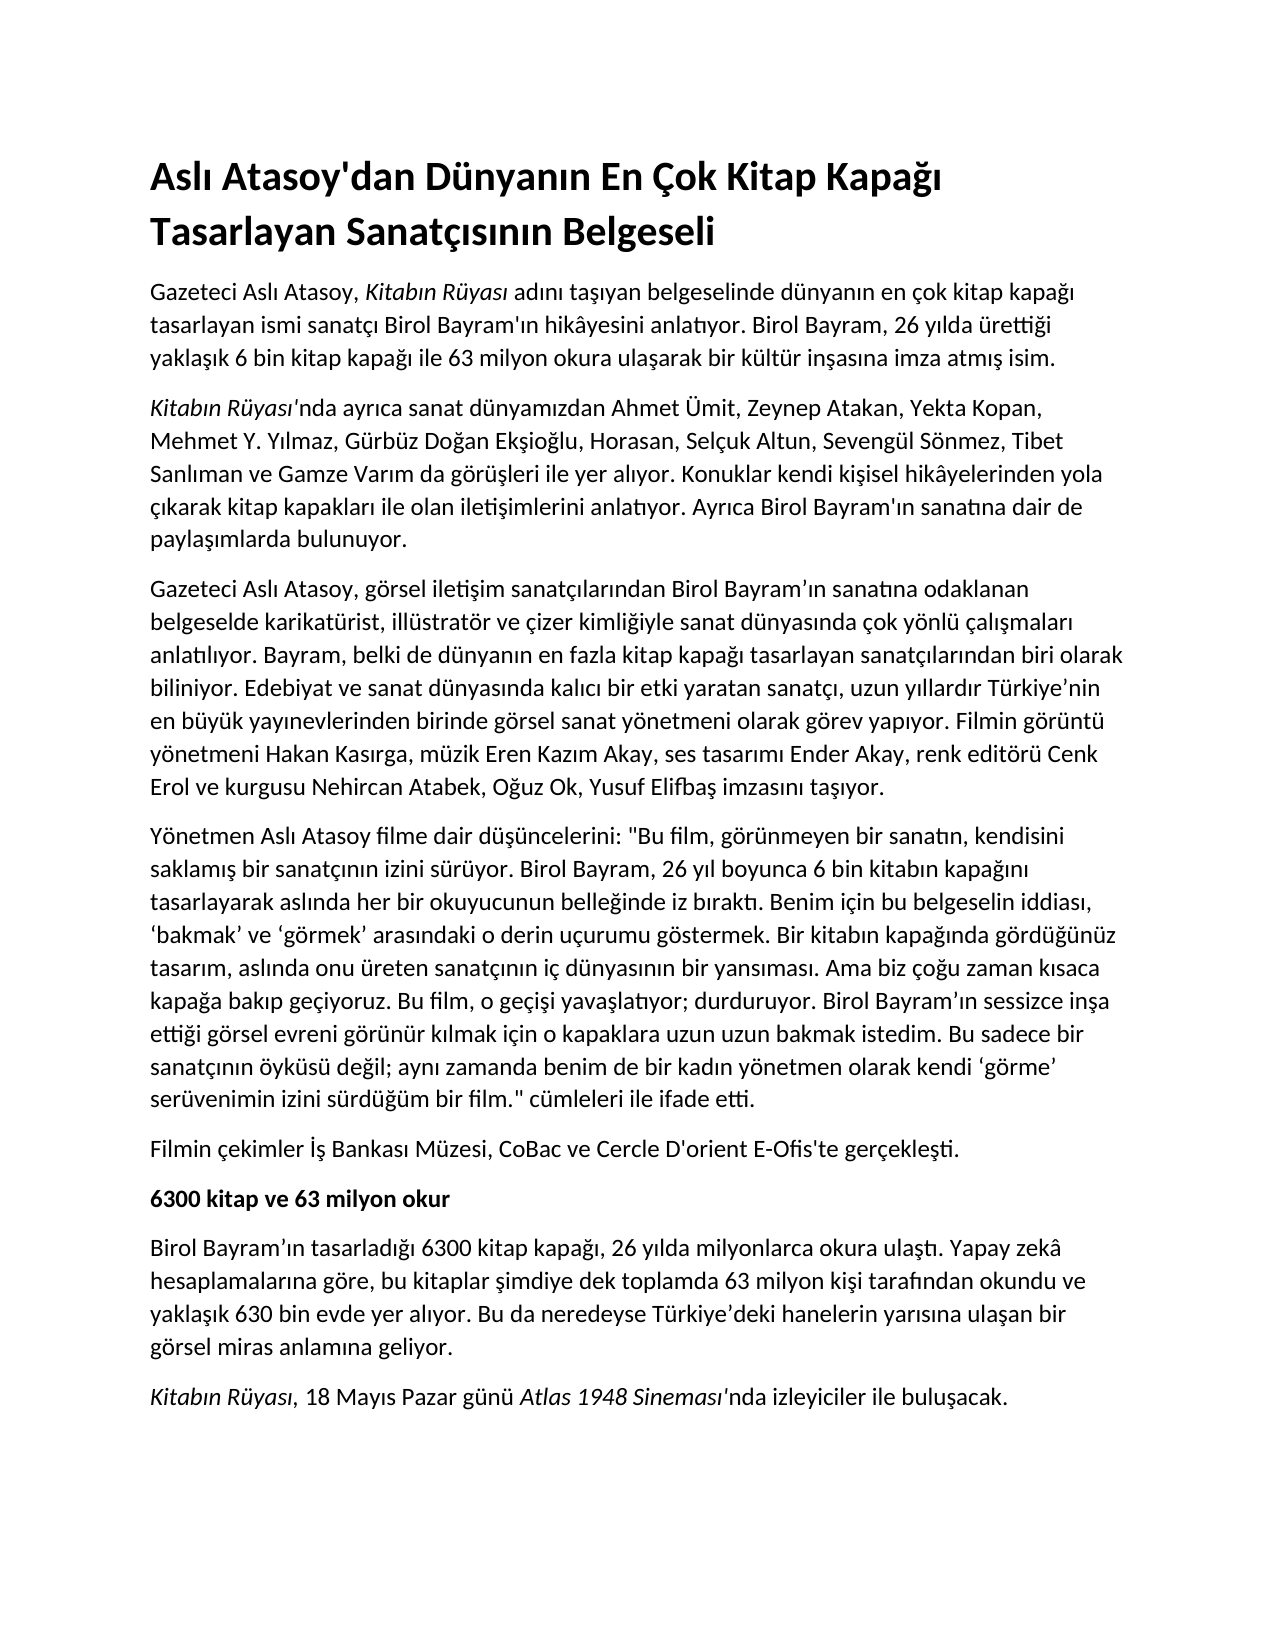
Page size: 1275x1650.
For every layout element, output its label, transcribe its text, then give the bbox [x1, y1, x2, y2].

text Kitabın Rüyası, 18 Mayıs Pazar günü Atlas 1948 Sineması'nda izleyiciler ile buluşacak. [150, 1381, 1125, 1411]
text Kitabın Rüyası'nda ayrıca sanat dünyamızdan Ahmet Ümit, Zeynep Atakan, Yekta Kopan, Mehmet Y. Yılmaz, Gürbüz Doğan Ekşioğlu, Horasan, Selçuk Altun, Sevengül Sönmez, Tibet Sanlıman ve Gamze Varım da görüşleri ile yer alıyor. Konuklar kendi kişisel hikâyelerinden yola çıkarak kitap kapakları ile olan iletişimlerini anlatıyor. Ayrıca Birol Bayram'ın sanatına dair de paylaşımlarda bulunuyor. [150, 392, 1125, 554]
text Gazeteci Aslı Atasoy, görsel iletişim sanatçılarından Birol Bayram’ın sanatına odaklanan belgeselde karikatürist, illüstratör ve çizer kimliğiyle sanat dünyasında çok yönlü çalışmaları anlatılıyor. Bayram, belki de dünyanın en fazla kitap kapağı tasarlayan sanatçılarından biri olarak biliniyor. Edebiyat ve sanat dünyasında kalıcı bir etki yaratan sanatçı, uzun yıllardır Türkiye’nin en büyük yayınevlerinden birinde görsel sanat yönetmeni olarak görev yapıyor. Filmin görüntü yönetmeni Hakan Kasırga, müzik Eren Kazım Akay, ses tasarımı Ender Akay, renk editörü Cenk Erol ve kurgusu Nehircan Atabek, Oğuz Ok, Yusuf Elifbaş imzasını taşıyor. [150, 573, 1125, 801]
text Birol Bayram’ın tasarladığı 6300 kitap kapağı, 26 yılda milyonlarca okura ulaştı. Yapay zekâ hesaplamalarına göre, bu kitaplar şimdiye dek toplamda 63 milyon kişi tarafından okundu ve yaklaşık 630 bin evde yer alıyor. Bu da neredeyse Türkiye’deki hanelerin yarısına ulaşan bir görsel miras anlamına geliyor. [150, 1232, 1125, 1362]
text Filmin çekimler İş Bankası Müzesi, CoBac ve Cercle D'orient E-Ofis'te gerçekleşti. [150, 1133, 1125, 1164]
text Gazeteci Aslı Atasoy, Kitabın Rüyası adını taşıyan belgeselinde dünyanın en çok kitap kapağı tasarlayan ismi sanatçı Birol Bayram'ın hikâyesini anlatıyor. Birol Bayram, 26 yılda ürettiği yaklaşık 6 bin kitap kapağı ile 63 milyon okura ulaşarak bir kültür inşasına imza atmış isim. [150, 276, 1125, 373]
text 6300 kitap ve 63 milyon okur [150, 1183, 1125, 1213]
text Yönetmen Aslı Atasoy filme dair düşüncelerini: "Bu film, görünmeyen bir sanatın, kendisini saklamış bir sanatçının izini sürüyor. Birol Bayram, 26 yıl boyunca 6 bin kitabın kapağını tasarlayarak aslında her bir okuyucunun belleğinde iz bıraktı. Benim için bu belgeselin iddiası, ‘bakmak’ ve ‘görmek’ arasındaki o derin uçurumu göstermek. Bir kitabın kapağında gördüğünüz tasarım, aslında onu üreten sanatçının iç dünyasının bir yansıması. Ama biz çoğu zaman kısaca kapağa bakıp geçiyoruz. Bu film, o geçişi yavaşlatıyor; durduruyor. Birol Bayram’ın sessizce inşa ettiği görsel evreni görünür kılmak için o kapaklara uzun uzun bakmak istedim. Bu sadece bir sanatçının öyküsü değil; aynı zamanda benim de bir kadın yönetmen olarak kendi ‘görme’ serüvenimin izini sürdüğüm bir film." cümleleri ile ifade etti. [150, 820, 1125, 1114]
text Aslı Atasoy'dan Dünyanın En Çok Kitap Kapağı Tasarlayan Sanatçısının Belgeseli [150, 150, 1125, 256]
